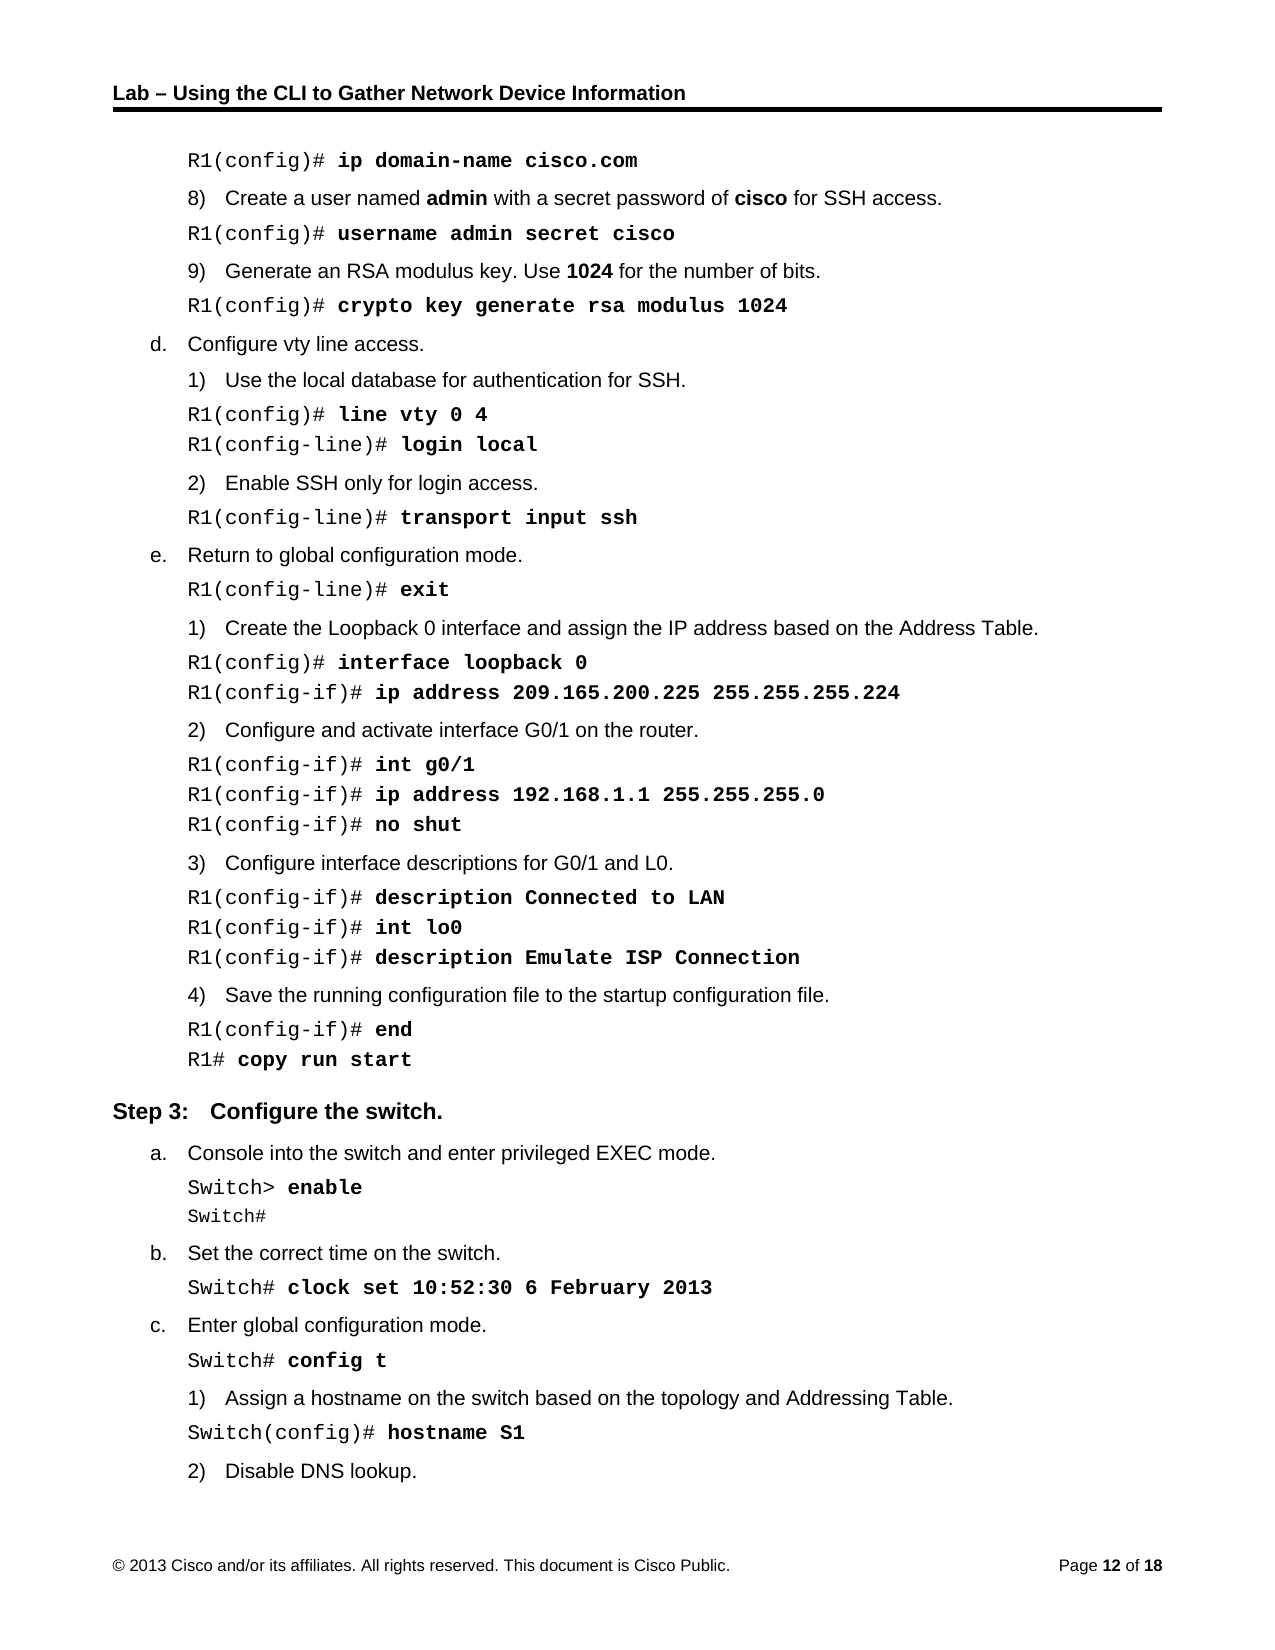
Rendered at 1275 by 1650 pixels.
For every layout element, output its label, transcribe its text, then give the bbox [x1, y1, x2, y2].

text R1(config-if)# int g0/1 [187, 754, 1162, 778]
text Generate an RSA modulus key. Use 1024 for the number of bits. [187, 259, 1162, 283]
text Configure interface descriptions for G0/1 and L0. [187, 850, 1162, 874]
text Configure vty line access. [150, 331, 1162, 355]
text R1(config-if)# ip address 209.165.200.225 255.255.255.224 [187, 682, 1162, 706]
text R1(config)# username admin secret cisco [187, 223, 1162, 246]
text R1(config-if)# no shut [187, 814, 1162, 838]
text R1(config-if)# description Emulate ISP Connection [187, 947, 1162, 970]
text Configure and activate interface G0/1 on the router. [187, 718, 1162, 742]
list Step 3: Configure the switch. [112, 1098, 1162, 1124]
text R1(config-if)# int lo0 [187, 917, 1162, 940]
text R1(config-if)# end [187, 1019, 1162, 1043]
text Enable SSH only for login access. [187, 470, 1162, 494]
text R1(config)# line vty 0 4 [187, 404, 1162, 428]
text Use the local database for authentication for SSH. [187, 368, 1162, 392]
list Console into the switch and enter privileged EXEC mode. [150, 1141, 1162, 1164]
text R1(config)# interface loopback 0 [187, 652, 1162, 676]
text R1(config-line)# login local [187, 434, 1162, 458]
text R1(config)# ip domain-name cisco.com [187, 150, 1162, 174]
text Create a user named admin with a secret password of cisco for SSH access. [187, 186, 1162, 210]
text Switch# [187, 1207, 1162, 1228]
text Switch(config)# hostname S1 [187, 1422, 1162, 1446]
text Switch> enable [187, 1177, 1162, 1201]
text Switch# config t [187, 1350, 1162, 1373]
text Return to global configuration mode. [150, 543, 1162, 567]
text Switch# clock set 10:52:30 6 February 2013 [187, 1277, 1162, 1301]
text Set the correct time on the switch. [150, 1241, 1162, 1264]
text R1(config-line)# exit [187, 579, 1162, 603]
text R1(config-if)# ip address 192.168.1.1 255.255.255.0 [187, 784, 1162, 808]
text Disable DNS lookup. [187, 1458, 1162, 1482]
text Create the Loopback 0 interface and assign the IP address based on the Address Table. [187, 616, 1162, 639]
text R1(config)# crypto key generate rsa modulus 1024 [187, 295, 1162, 319]
text Assign a hostname on the switch based on the topology and Addressing Table. [187, 1386, 1162, 1410]
text R1(config-line)# transport input ssh [187, 507, 1162, 530]
text R1# copy run start [187, 1049, 1162, 1073]
text Enter global configuration mode. [150, 1313, 1162, 1337]
text Save the running configuration file to the startup configuration file. [187, 983, 1162, 1007]
text R1(config-if)# description Connected to LAN [187, 887, 1162, 911]
